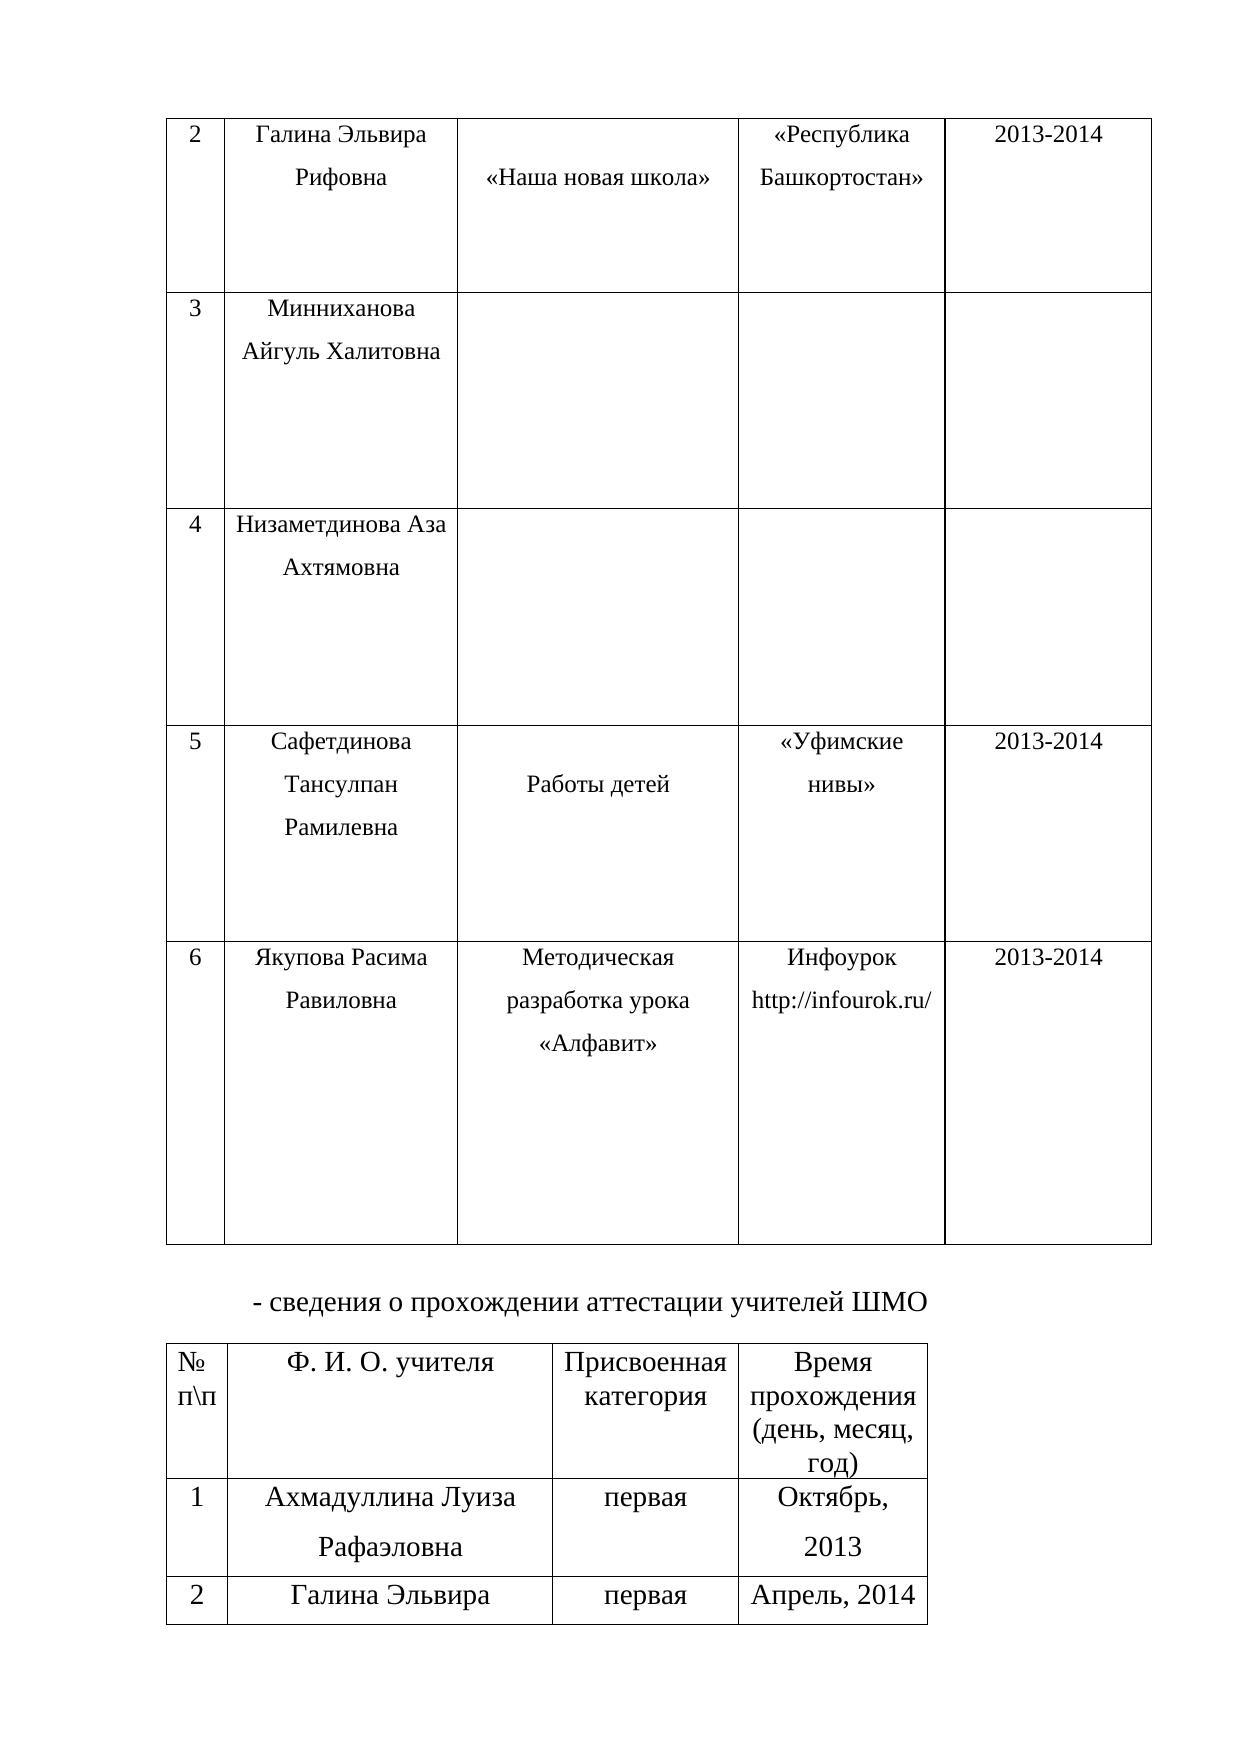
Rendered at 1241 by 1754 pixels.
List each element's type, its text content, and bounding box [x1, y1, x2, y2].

table_cell Инфоурок http://infourok.ru/ [739, 942, 944, 1244]
table_header Присвоенная категория [553, 1344, 738, 1478]
table_cell «Наша новая школа» [458, 119, 738, 292]
table_cell Якупова Расима Равиловна [225, 942, 457, 1244]
table_cell 3 [167, 293, 224, 508]
table_cell Ахмадуллина Луиза Рафаэловна [228, 1479, 552, 1576]
table_header Ф. И. О. учителя [228, 1344, 552, 1478]
table_cell 4 [167, 509, 224, 725]
table_cell 1 [167, 1479, 227, 1576]
table_cell [458, 293, 738, 508]
table_header Время прохождения (день, месяц, год) [739, 1344, 927, 1478]
list - сведения о прохождении аттестации учителей ШМО [252, 1284, 1152, 1317]
table_cell Апрель, 2014 [739, 1577, 927, 1624]
table_cell «Уфимские нивы» [739, 726, 944, 941]
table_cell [228, 1577, 552, 1624]
table_cell Работы детей [458, 726, 738, 941]
table_cell [739, 509, 944, 725]
table_cell 2013-2014 [946, 119, 1151, 292]
table_cell [946, 293, 1151, 508]
table_cell [458, 509, 738, 725]
table_cell Сафетдинова Тансулпан Рамилевна [225, 726, 457, 941]
table_cell [946, 509, 1151, 725]
table_cell Методическая разработка урока «Алфавит» [458, 942, 738, 1244]
table_cell 2 [167, 1577, 227, 1624]
table_header № п\п [167, 1344, 227, 1478]
table_cell Минниханова Айгуль Халитовна [225, 293, 457, 508]
table_cell Низаметдинова Аза Ахтямовна [225, 509, 457, 725]
table_cell Галина Эльвира Рифовна [225, 119, 457, 292]
table_cell 2013-2014 [946, 942, 1151, 1244]
table_cell 5 [167, 726, 224, 941]
table_cell 6 [167, 942, 224, 1244]
table_cell «Республика Башкортостан» [739, 119, 944, 292]
table_cell [739, 293, 944, 508]
table_cell первая [553, 1577, 738, 1624]
table_cell Октябрь, 2013 [739, 1479, 927, 1576]
table_cell первая [553, 1479, 738, 1576]
table_cell 2 [167, 119, 224, 292]
table_cell 2013-2014 [946, 726, 1151, 941]
